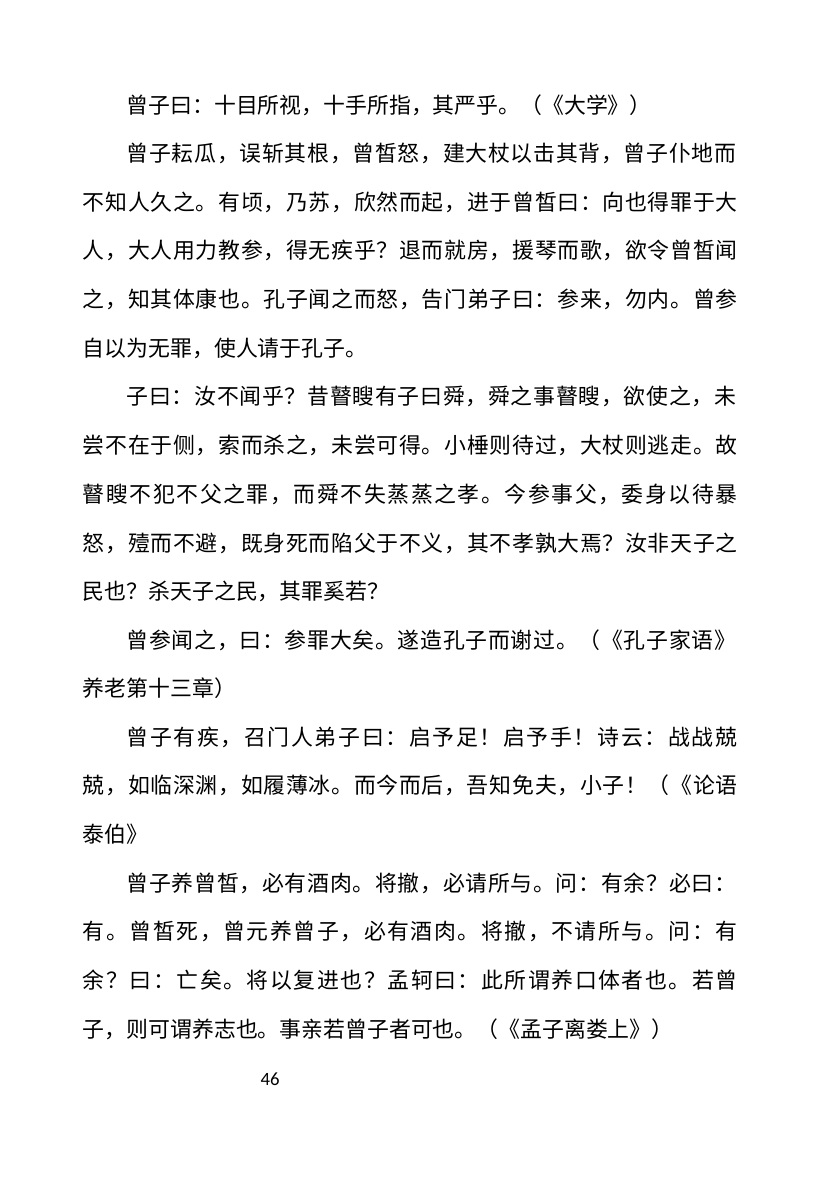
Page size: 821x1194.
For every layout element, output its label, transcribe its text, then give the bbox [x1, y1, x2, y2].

text 曾子养曾皙，必有酒肉。将撤，必请所与。问：有余？必曰：有。曾皙死，曾元养曾子，必有酒肉。将撤，不请所与。问：有余？曰：亡矣。将以复进也？孟轲曰：此所谓养口体者也。若曾子，则可谓养志也。事亲若曾子者可也。（《孟子离娄上》） [83, 865, 738, 1044]
text 曾参闻之，曰：参罪大矣。遂造孔子而谢过。（《孔子家语》养老第十三章） [83, 622, 738, 703]
text 曾子耘瓜，误斩其根，曾皙怒，建大杖以击其背，曾子仆地而不知人久之。有顷，乃苏，欣然而起，进于曾皙曰：向也得罪于大人，大人用力教参，得无疾乎？退而就房，援琴而歌，欲令曾皙闻之，知其体康也。孔子闻之而怒，告门弟子曰：参来，勿内。曾参自以为无罪，使人请于孔子。 [83, 136, 738, 363]
text 曾子曰：十目所视，十手所指，其严乎。（《大学》） [83, 87, 738, 120]
text 子曰：汝不闻乎？昔瞽瞍有子曰舜，舜之事瞽瞍，欲使之，未尝不在于侧，索而杀之，未尝可得。小棰则待过，大杖则逃走。故瞽瞍不犯不父之罪，而舜不失蒸蒸之孝。今参事父，委身以待暴怒，殪而不避，既身死而陷父于不义，其不孝孰大焉？汝非天子之民也？杀天子之民，其罪奚若？ [83, 379, 738, 606]
text 曾子有疾，召门人弟子曰：启予足！启予手！诗云：战战兢兢，如临深渊，如履薄冰。而今而后，吾知免夫，小子！（《论语泰伯》 [83, 719, 738, 849]
